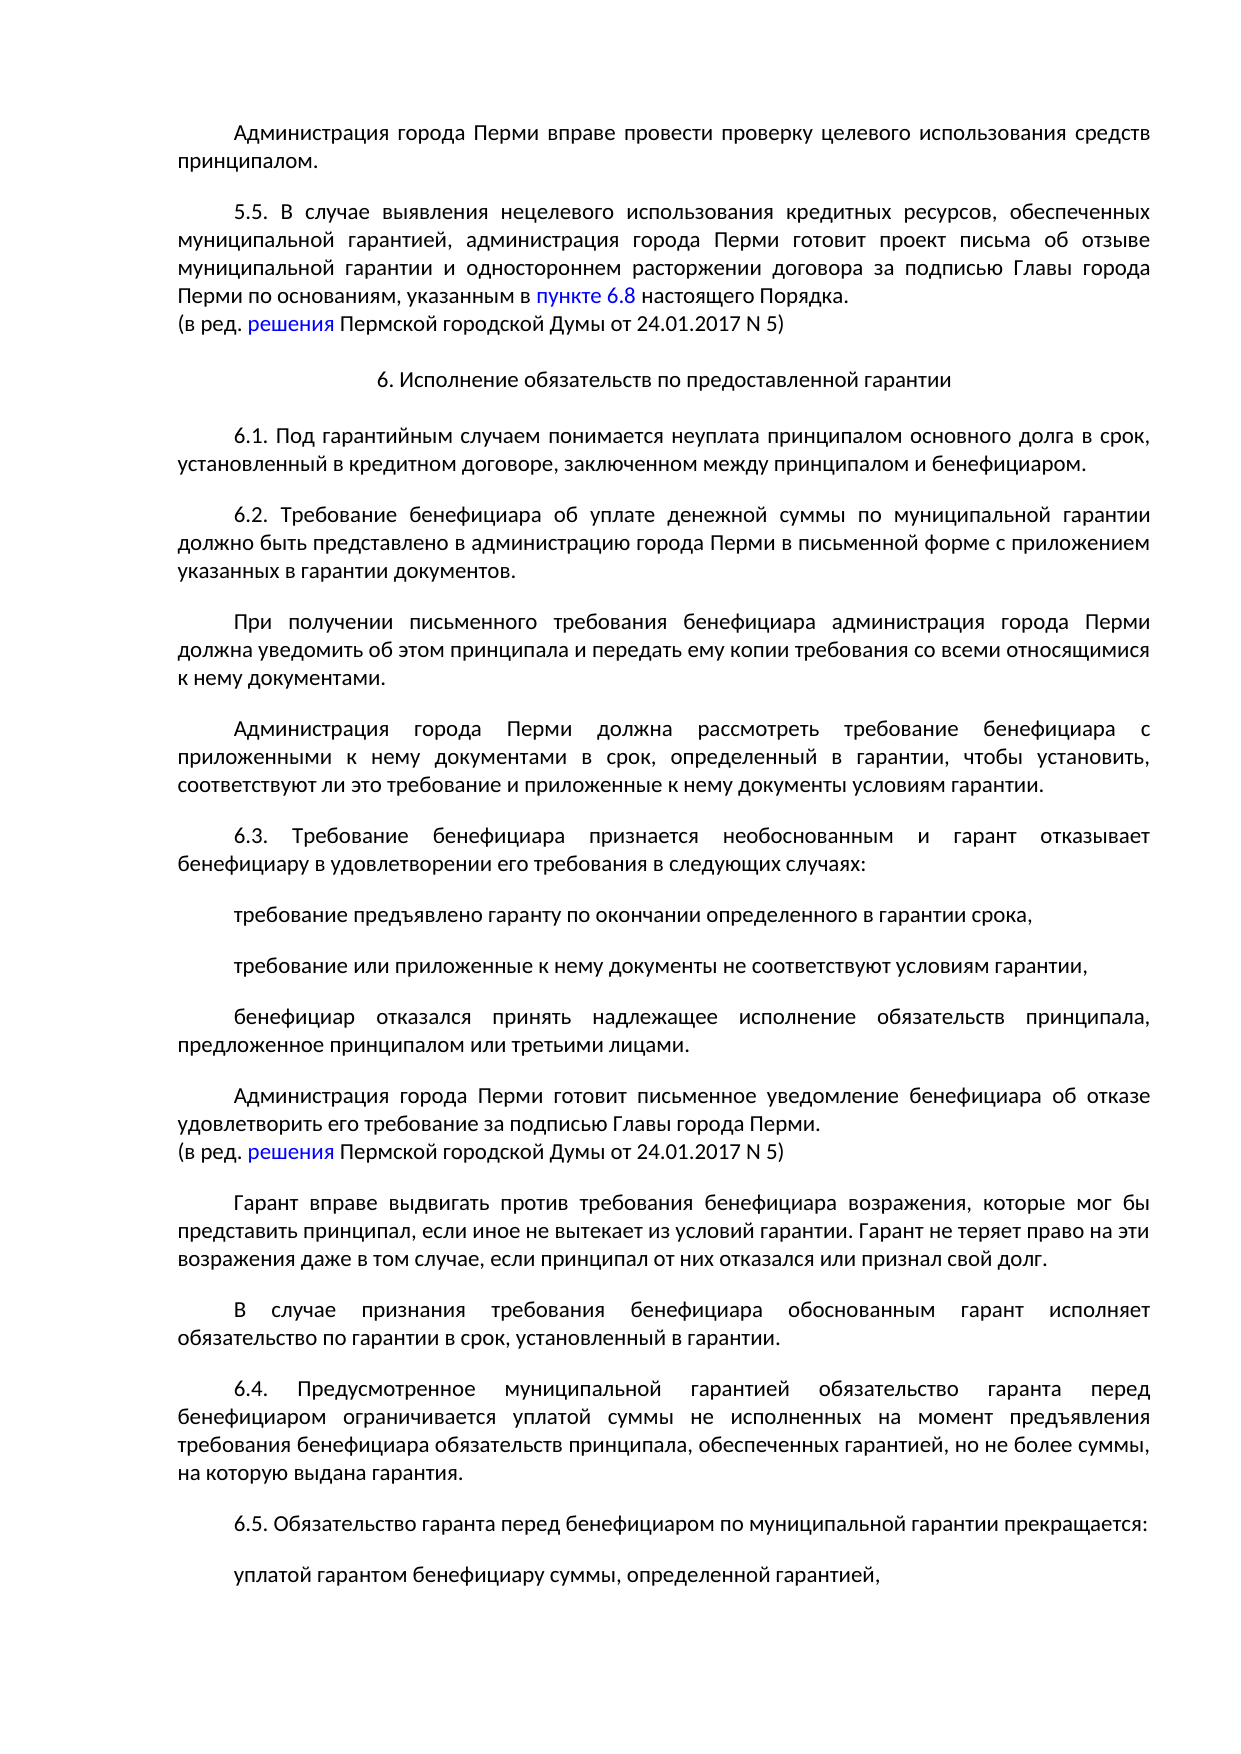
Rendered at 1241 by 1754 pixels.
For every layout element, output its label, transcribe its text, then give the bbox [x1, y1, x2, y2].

text 6. Исполнение обязательств по предоставленной гарантии [177, 365, 1152, 393]
text 6.3. Требование бенефициара признается необоснованным и гарант отказывает бенефициару в удовлетворении его требования в следующих случаях: [177, 821, 1152, 877]
text уплатой гарантом бенефициару суммы, определенной гарантией, [177, 1560, 1152, 1588]
text Администрация города Перми должна рассмотреть требование бенефициара с приложенными к нему документами в срок, определенный в гарантии, чтобы установить, соответствуют ли это требование и приложенные к нему документы условиям гарантии. [177, 714, 1152, 798]
text При получении письменного требования бенефициара администрация города Перми должна уведомить об этом принципала и передать ему копии требования со всеми относящимися к нему документами. [177, 607, 1152, 691]
text (в ред. решения Пермской городской Думы от 24.01.2017 N 5) [177, 309, 1152, 337]
text 6.2. Требование бенефициара об уплате денежной суммы по муниципальной гарантии должно быть представлено в администрацию города Перми в письменной форме с приложением указанных в гарантии документов. [177, 500, 1152, 584]
text требование или приложенные к нему документы не соответствуют условиям гарантии, [177, 951, 1152, 979]
text В случае признания требования бенефициара обоснованным гарант исполняет обязательство по гарантии в срок, установленный в гарантии. [177, 1295, 1152, 1351]
text Гарант вправе выдвигать против требования бенефициара возражения, которые мог бы представить принципал, если иное не вытекает из условий гарантии. Гарант не теряет право на эти возражения даже в том случае, если принципал от них отказался или признал свой долг. [177, 1188, 1152, 1272]
text бенефициар отказался принять надлежащее исполнение обязательств принципала, предложенное принципалом или третьими лицами. [177, 1002, 1152, 1058]
text 6.4. Предусмотренное муниципальной гарантией обязательство гаранта перед бенефициаром ограничивается уплатой суммы не исполненных на момент предъявления требования бенефициара обязательств принципала, обеспеченных гарантией, но не более суммы, на которую выдана гарантия. [177, 1374, 1152, 1486]
text 6.1. Под гарантийным случаем понимается неуплата принципалом основного долга в срок, установленный в кредитном договоре, заключенном между принципалом и бенефициаром. [177, 421, 1152, 477]
text требование предъявлено гаранту по окончании определенного в гарантии срока, [177, 900, 1152, 928]
text Администрация города Перми готовит письменное уведомление бенефициара об отказе удовлетворить его требование за подписью Главы города Перми. [177, 1081, 1152, 1137]
text 5.5. В случае выявления нецелевого использования кредитных ресурсов, обеспеченных муниципальной гарантией, администрация города Перми готовит проект письма об отзыве муниципальной гарантии и одностороннем расторжении договора за подписью Главы города Перми по основаниям, указанным в пункте 6.8 настоящего Порядка. [177, 197, 1152, 309]
text (в ред. решения Пермской городской Думы от 24.01.2017 N 5) [177, 1137, 1152, 1165]
text 6.5. Обязательство гаранта перед бенефициаром по муниципальной гарантии прекращается: [177, 1509, 1152, 1537]
text Администрация города Перми вправе провести проверку целевого использования средств принципалом. [177, 118, 1152, 174]
